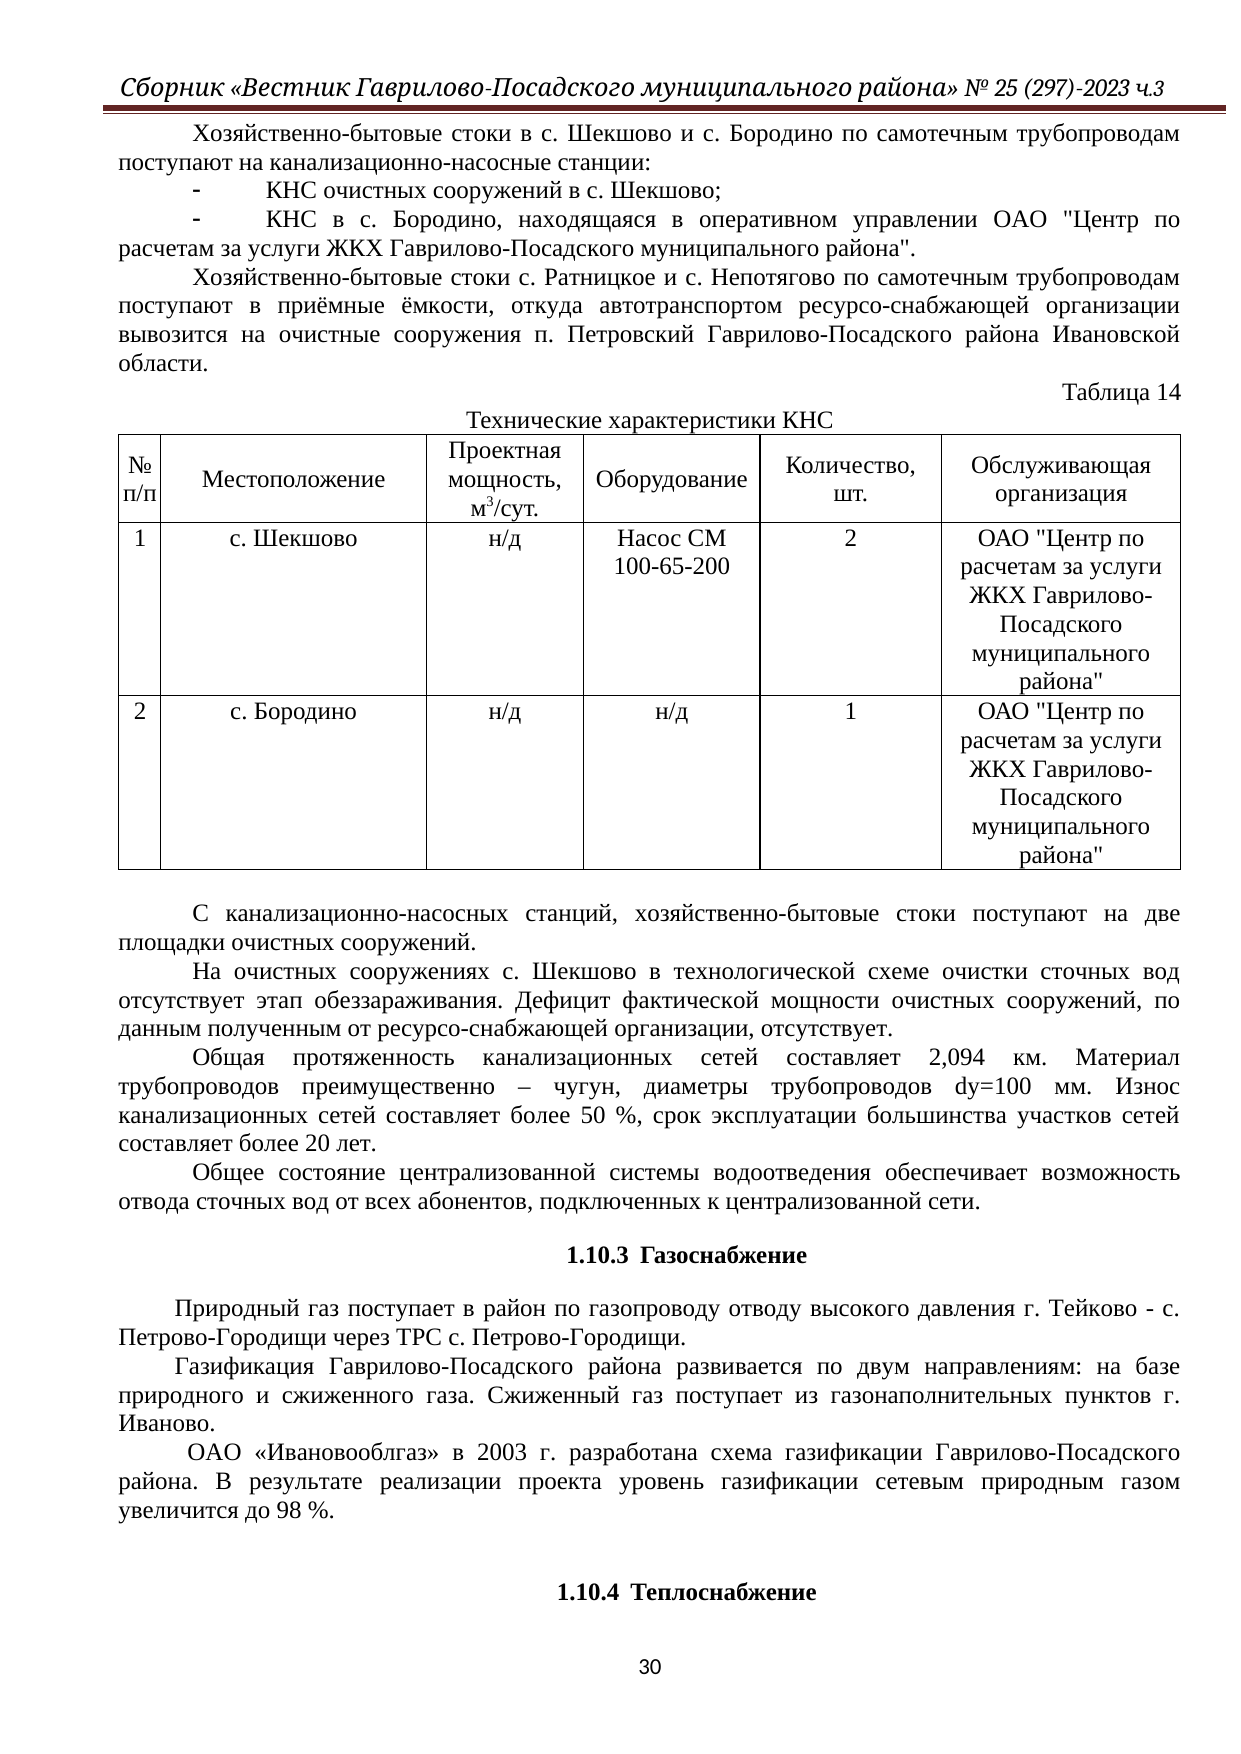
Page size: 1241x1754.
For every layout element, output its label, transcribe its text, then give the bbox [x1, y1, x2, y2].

table_cell ОАО "Центр по расчетам за услуги ЖКХ Гаврилово-Посадского муниципального района" [942, 523, 1180, 695]
text Технические характеристики КНС [118, 406, 1181, 434]
table_header № п/п [119, 435, 160, 522]
table_cell н/д [427, 696, 583, 869]
list КНС в с. Бородино, находящаяся в оперативном управлении ОАО "Центр по расчетам за услуги ЖКХ Гаврилово-Посадского муниципального района". [118, 204, 1181, 262]
list КНС очистных сооружений в с. Шекшово; [118, 176, 1181, 204]
table_cell н/д [427, 523, 583, 695]
text Газификация Гаврилово-Посадского района развивается по двум направлениям: на базе природного и сжиженного газа. Сжиженный газ поступает из газонаполнительных пунктов г. Иваново. [118, 1351, 1181, 1437]
text ОАО «Ивановооблгаз» в 2003 г. разработана схема газификации Гаврилово-Посадского района. В результате реализации проекта уровень газификации сетевым природным газом увеличится до 98 %. [118, 1437, 1181, 1523]
text Таблица 14 [118, 377, 1181, 406]
text Общее состояние централизованной системы водоотведения обеспечивает возможность отвода сточных вод от всех абонентов, подключенных к централизованной сети. [118, 1157, 1181, 1215]
table_cell Насос СМ 100-65-200 [584, 523, 759, 695]
list Газоснабжение [118, 1240, 1181, 1268]
table_header Оборудование [584, 435, 759, 522]
table_cell н/д [584, 696, 759, 869]
table_cell 2 [761, 523, 941, 695]
table_header Обслуживающая организация [942, 435, 1180, 522]
text Хозяйственно-бытовые стоки с. Ратницкое и с. Непотягово по самотечным трубопроводам поступают в приёмные ёмкости, откуда автотранспортом ресурсо-снабжающей организации вывозится на очистные сооружения п. Петровский Гаврилово-Посадского района Ивановской области. [118, 262, 1181, 377]
table_cell 1 [761, 696, 941, 869]
text На очистных сооружениях с. Шекшово в технологической схеме очистки сточных вод отсутствует этап обеззараживания. Дефицит фактической мощности очистных сооружений, по данным полученным от ресурсо-снабжающей организации, отсутствует. [118, 956, 1181, 1042]
table_header Местоположение [161, 435, 426, 522]
table_cell ОАО "Центр по расчетам за услуги ЖКХ Гаврилово-Посадского муниципального района" [942, 696, 1180, 869]
table_cell 1 [119, 523, 160, 695]
list Теплоснабжение [118, 1577, 1181, 1606]
table_header Количество, шт. [761, 435, 941, 522]
table_cell с. Бородино [161, 696, 426, 869]
text С канализационно-насосных станций, хозяйственно-бытовые стоки поступают на две площадки очистных сооружений. [118, 898, 1181, 956]
text Хозяйственно-бытовые стоки в с. Шекшово и с. Бородино по самотечным трубопроводам поступают на канализационно-насосные станции: [118, 118, 1181, 176]
table_header Проектная мощность, м3/сут. [427, 435, 583, 522]
table_cell 2 [119, 696, 160, 869]
text Общая протяженность канализационных сетей составляет 2,094 км. Материал трубопроводов преимущественно – чугун, диаметры трубопроводов dу=100 мм. Износ канализационных сетей составляет более 50 %, срок эксплуатации большинства участков сетей составляет более 20 лет. [118, 1042, 1181, 1157]
table_cell с. Шекшово [161, 523, 426, 695]
text Природный газ поступает в район по газопроводу отводу высокого давления г. Тейково - с. Петрово-Городищи через ТРС с. Петрово-Городищи. [118, 1293, 1181, 1351]
